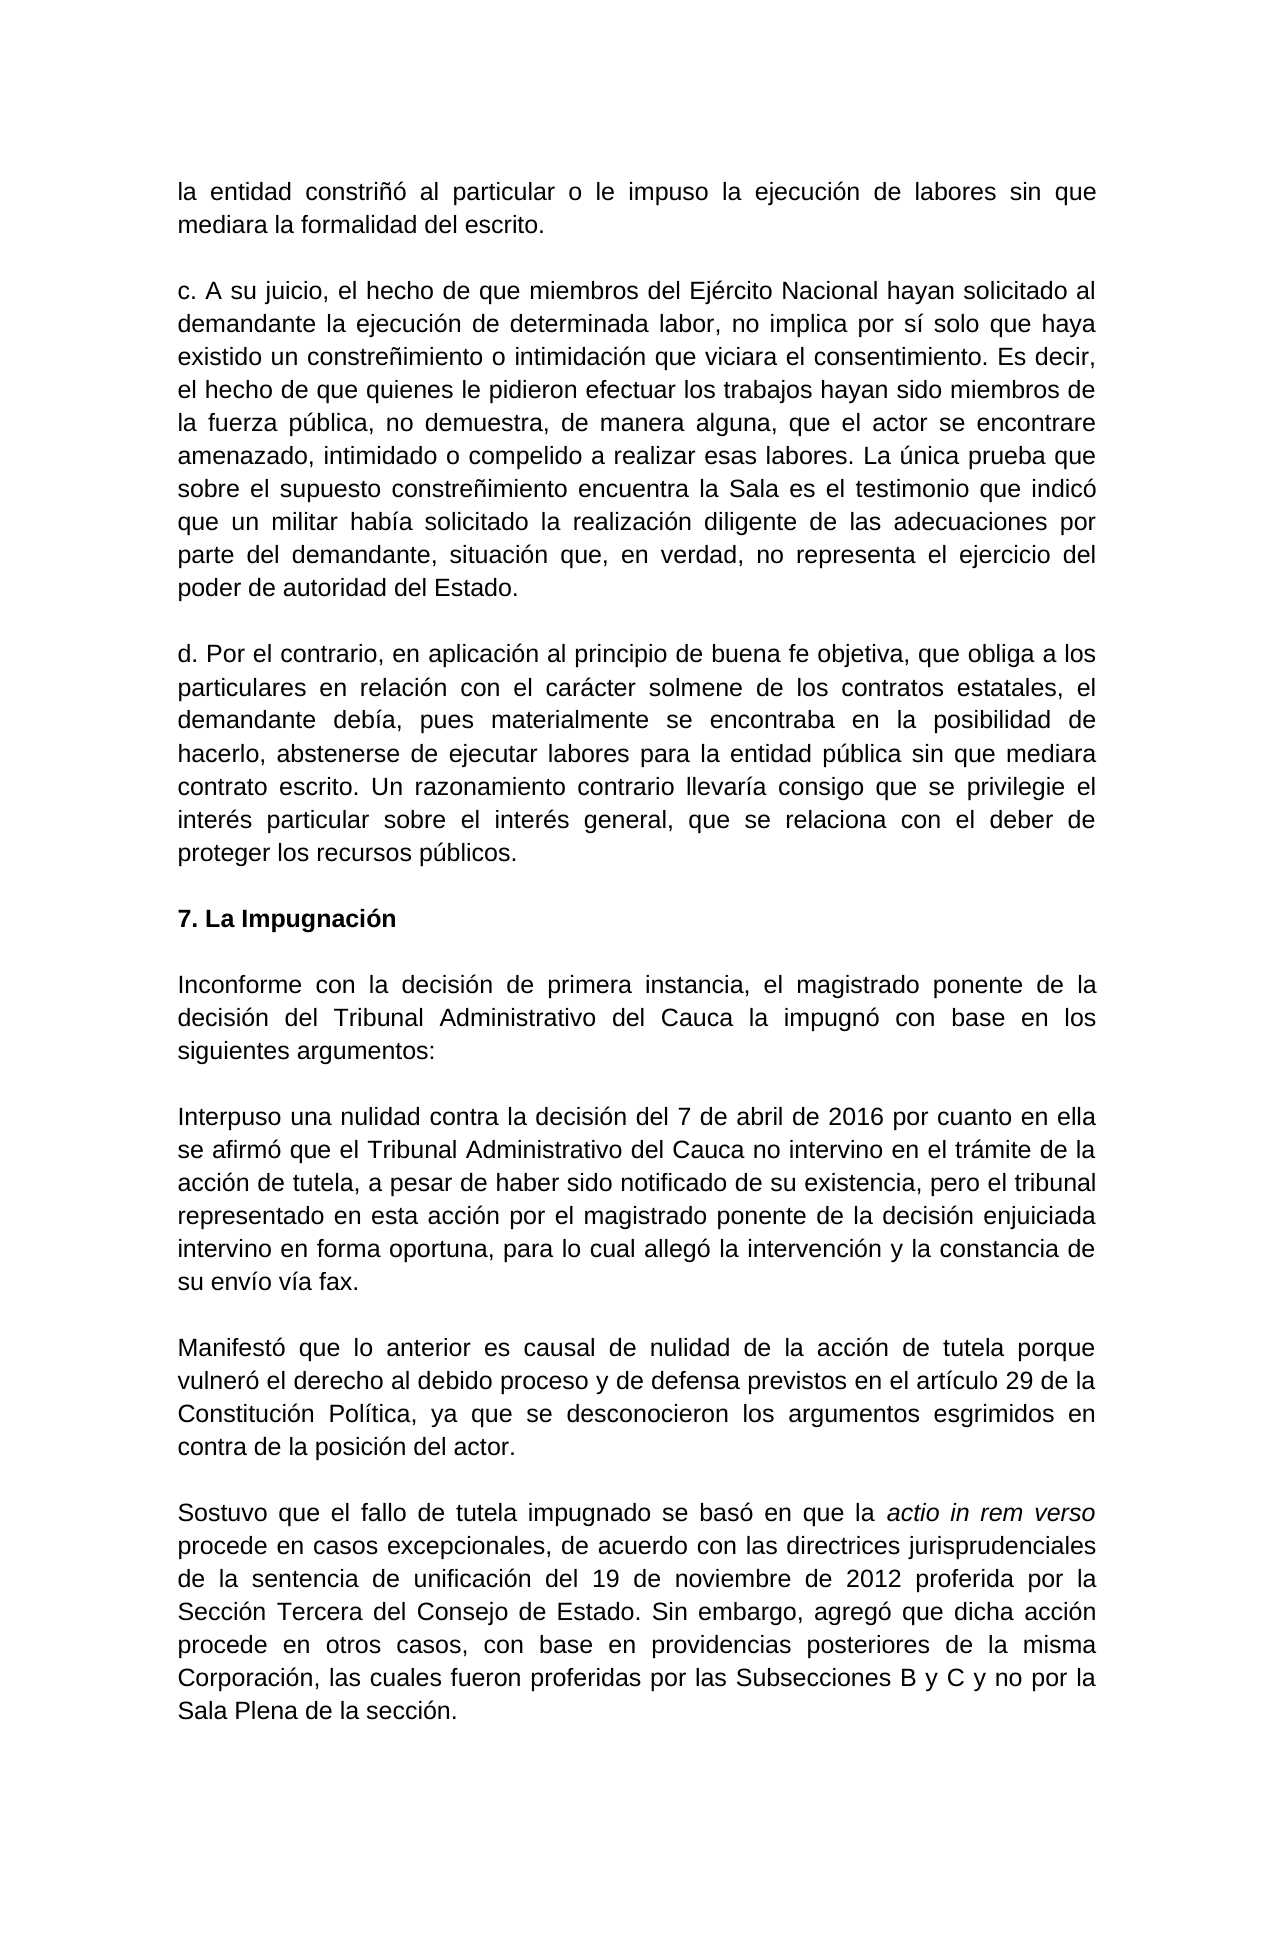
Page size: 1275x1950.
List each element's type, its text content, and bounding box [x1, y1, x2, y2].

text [177, 177, 1098, 239]
text c. A su juicio, el hecho de que miembros del Ejército Nacional hayan solicitado al demandante la ejecución de determinada labor, no implica por sí solo que haya existido un constreñimiento o intimidación que viciara el consentimiento. Es decir, el hecho de que quienes le pidieron efectuar los trabajos hayan sido miembros de la fuerza pública, no demuestra, de manera alguna, que el actor se encontrare amenazado, intimidado o compelido a realizar esas labores. La única prueba que sobre el supuesto constreñimiento encuentra la Sala es el testimonio que indicó que un militar había solicitado la realización diligente de las adecuaciones por parte del demandante, situación que, en verdad, no representa el ejercicio del poder de autoridad del Estado. [177, 276, 1098, 602]
text Inconforme con la decisión de primera instancia, el magistrado ponente de la decisión del Tribunal Administrativo del Cauca la impugnó con base en los siguientes argumentos: [177, 970, 1098, 1064]
text Sostuvo que el fallo de tutela impugnado se basó en que la actio in rem verso procede en casos excepcionales, de acuerdo con las directrices jurisprudenciales de la sentencia de unificación del 19 de noviembre de 2012 proferida por la Sección Tercera del Consejo de Estado. Sin embargo, agregó que dicha acción procede en otros casos, con base en providencias posteriores de la misma Corporación, las cuales fueron proferidas por las Subsecciones B y C y no por la Sala Plena de la sección. [177, 1498, 1098, 1725]
text Interpuso una nulidad contra la decisión del 7 de abril de 2016 por cuanto en ella se afirmó que el Tribunal Administrativo del Cauca no intervino en el trámite de la acción de tutela, a pesar de haber sido notificado de su existencia, pero el tribunal representado en esta acción por el magistrado ponente de la decisión enjuiciada intervino en forma oportuna, para lo cual allegó la intervención y la constancia de su envío vía fax. [177, 1102, 1098, 1296]
text Manifestó que lo anterior es causal de nulidad de la acción de tutela porque vulneró el derecho al debido proceso y de defensa previstos en el artículo 29 de la Constitución Política, ya que se desconocieron los argumentos esgrimidos en contra de la posición del actor. [177, 1333, 1098, 1461]
text 7. La Impugnación [177, 904, 1098, 932]
text d. Por el contrario, en aplicación al principio de buena fe objetiva, que obliga a los particulares en relación con el carácter solmene de los contratos estatales, el demandante debía, pues materialmente se encontraba en la posibilidad de hacerlo, abstenerse de ejecutar labores para la entidad pública sin que mediara contrato escrito. Un razonamiento contrario llevaría consigo que se privilegie el interés particular sobre el interés general, que se relaciona con el deber de proteger los recursos públicos. [177, 639, 1098, 866]
